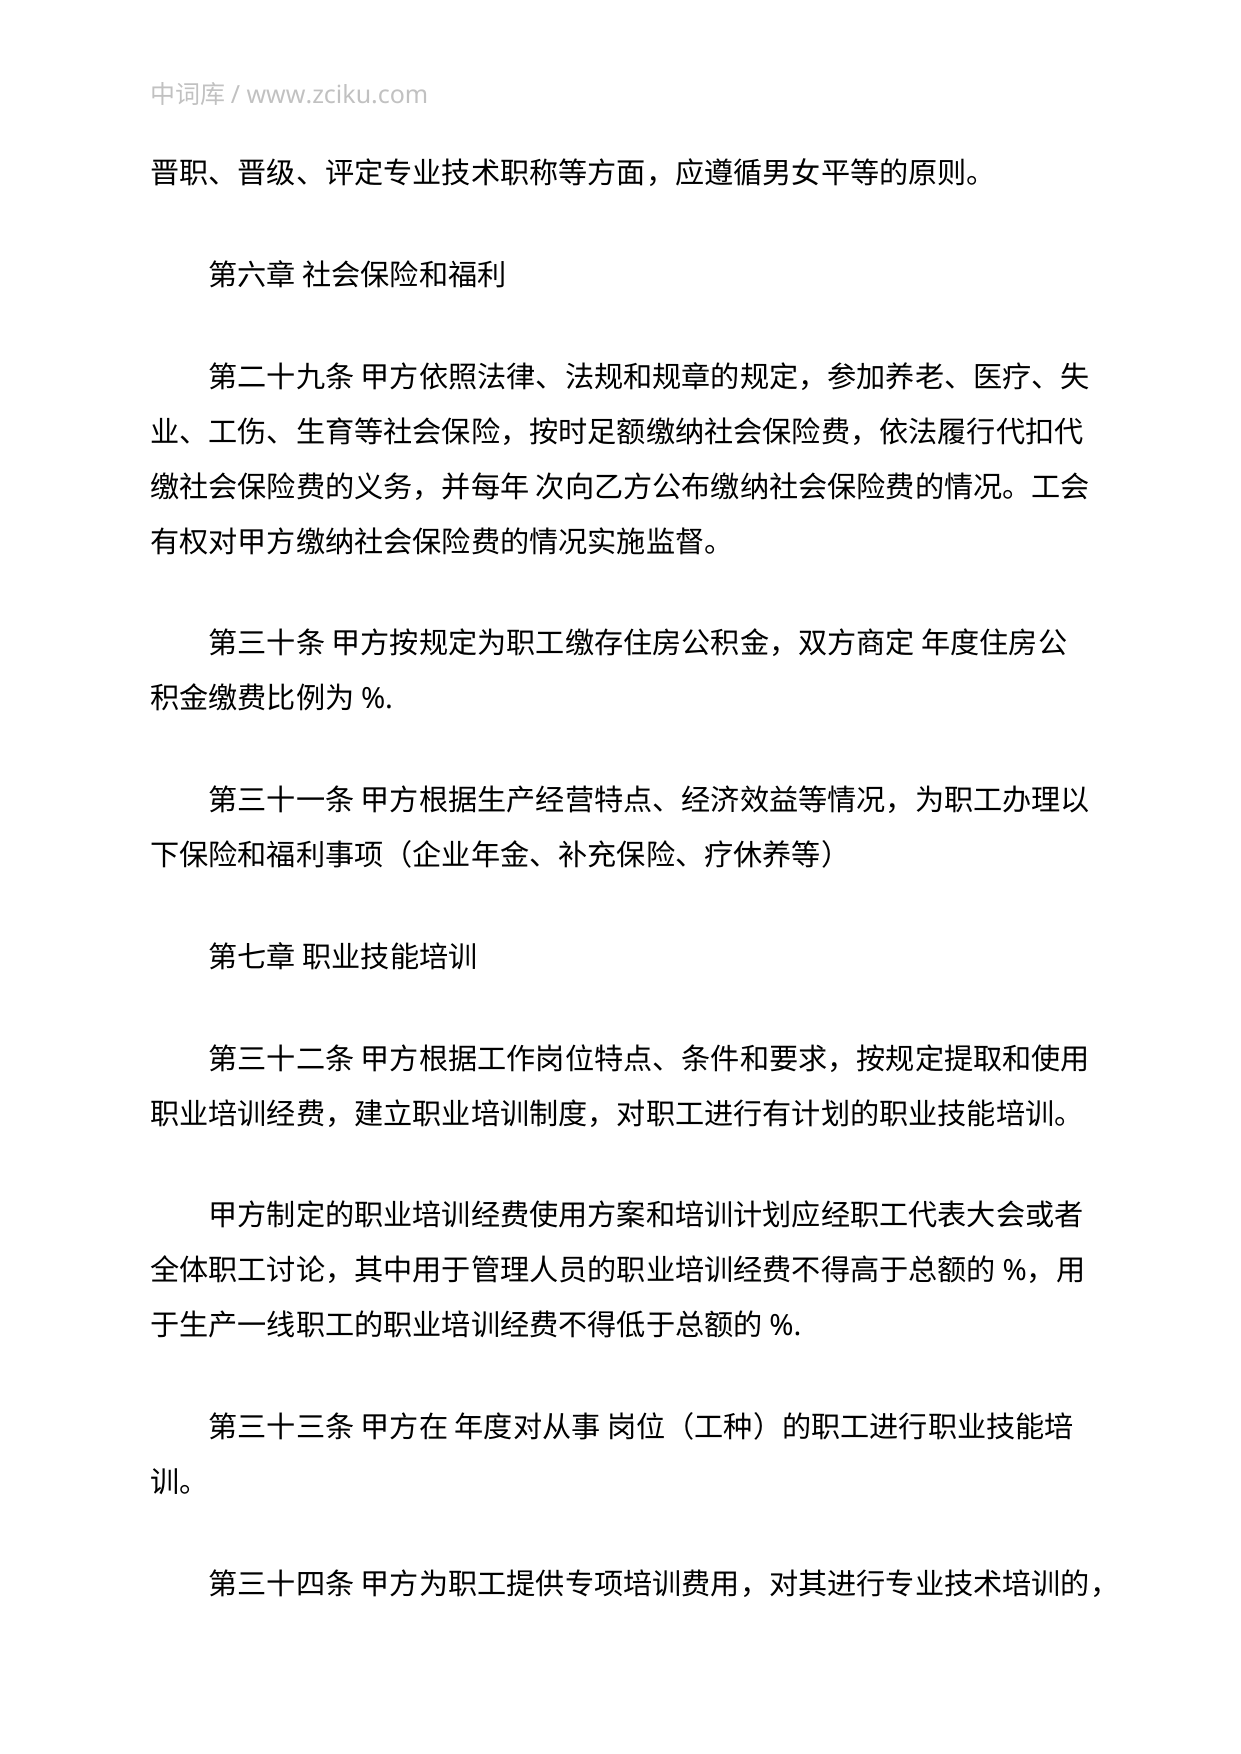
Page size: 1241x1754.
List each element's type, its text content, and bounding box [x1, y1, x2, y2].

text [150, 150, 1090, 192]
text 第三十一条 甲方根据生产经营特点、经济效益等情况，为职工办理以下保险和福利事项（企业年金、补充保险、疗休养等） [150, 777, 1090, 874]
text 第三十二条 甲方根据工作岗位特点、条件和要求，按规定提取和使用职业培训经费，建立职业培训制度，对职工进行有计划的职业技能培训。 [150, 1035, 1090, 1132]
text 第三十条 甲方按规定为职工缴存住房公积金，双方商定 年度住房公积金缴费比例为 %. [150, 620, 1090, 717]
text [150, 1561, 1090, 1603]
text 第二十九条 甲方依照法律、法规和规章的规定，参加养老、医疗、失业、工伤、生育等社会保险，按时足额缴纳社会保险费，依法履行代扣代缴社会保险费的义务，并每年 次向乙方公布缴纳社会保险费的情况。工会有权对甲方缴纳社会保险费的情况实施监督。 [150, 353, 1090, 561]
text 第三十三条 甲方在 年度对从事 岗位（工种）的职工进行职业技能培训。 [150, 1404, 1090, 1501]
text 甲方制定的职业培训经费使用方案和培训计划应经职工代表大会或者全体职工讨论，其中用于管理人员的职业培训经费不得高于总额的 %，用于生产一线职工的职业培训经费不得低于总额的 %. [150, 1192, 1090, 1344]
text 第七章 职业技能培训 [150, 933, 1090, 976]
text 第六章 社会保险和福利 [150, 252, 1090, 294]
